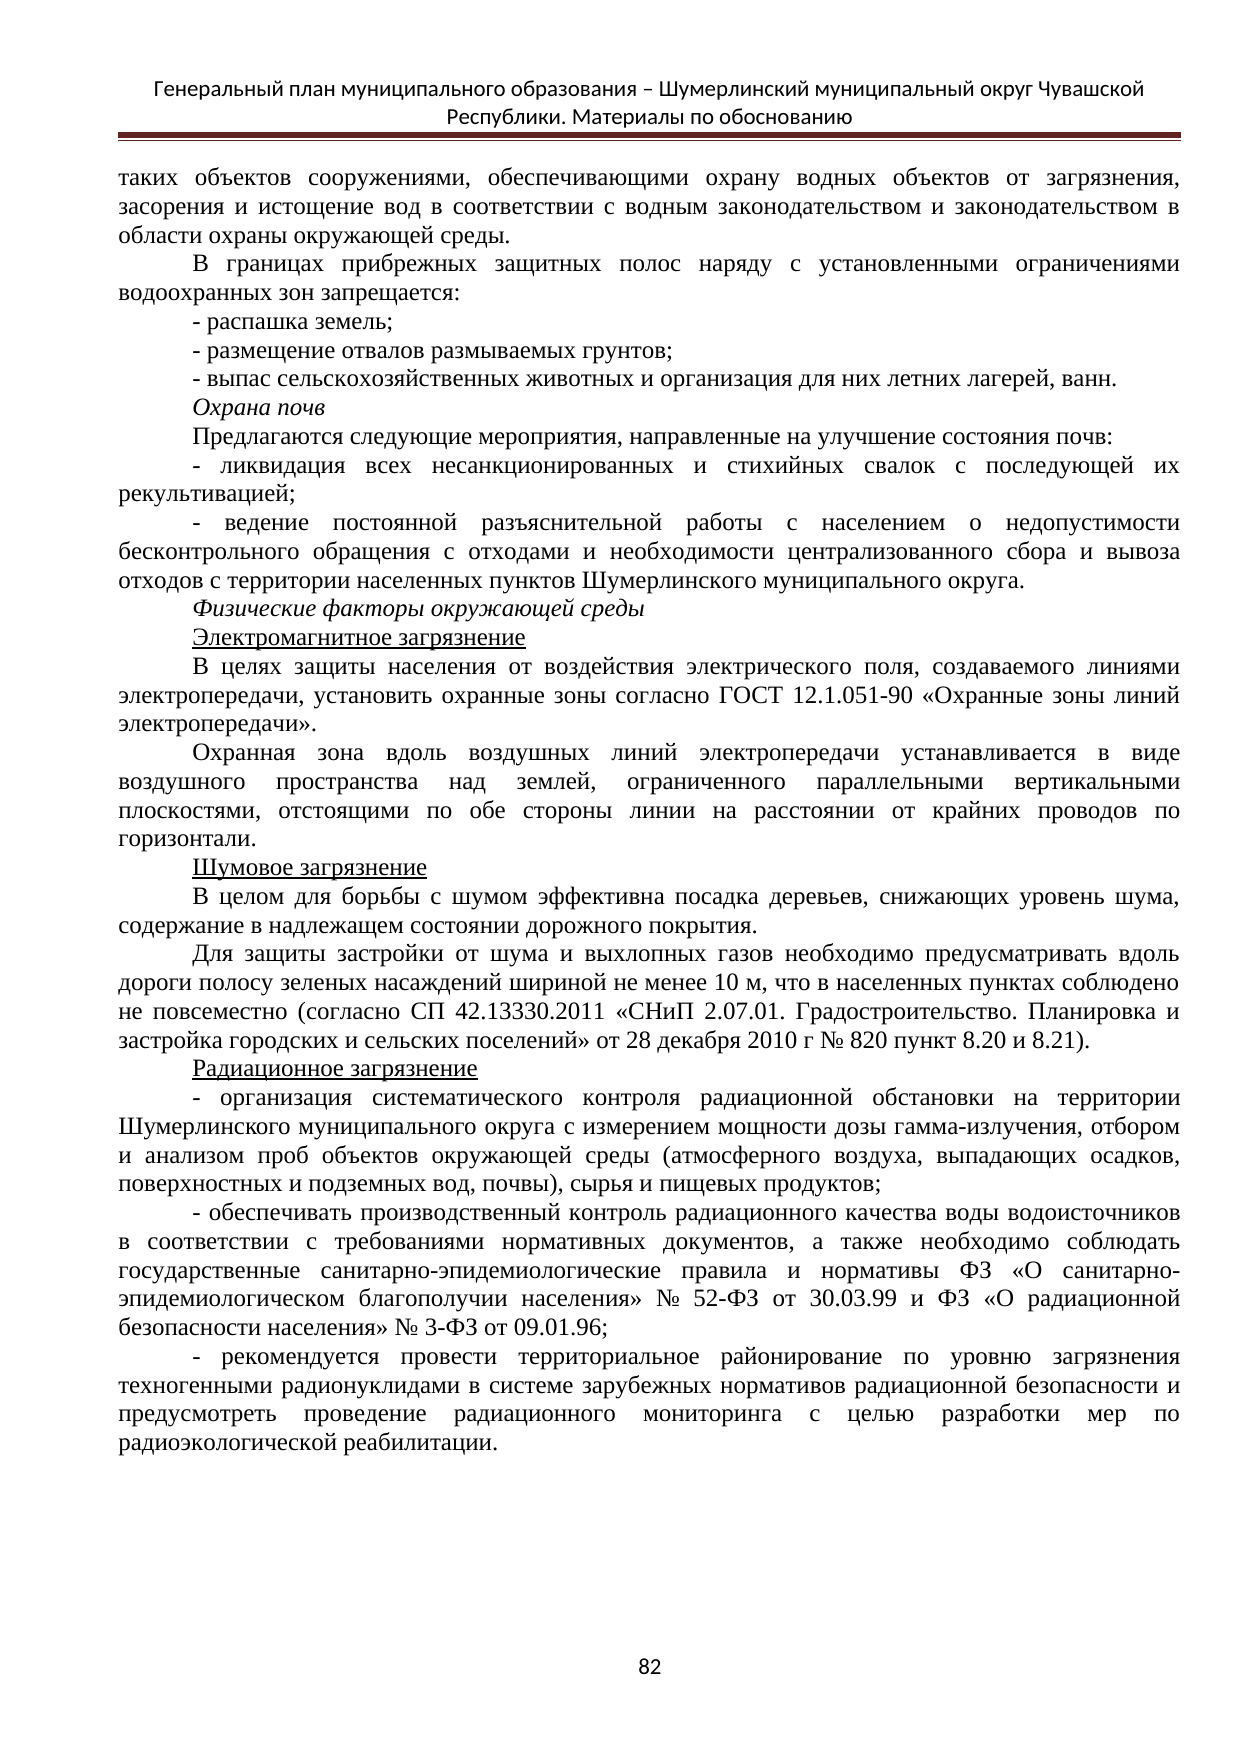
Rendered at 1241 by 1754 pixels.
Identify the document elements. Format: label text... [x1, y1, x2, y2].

text - рекомендуется провести территориальное районирование по уровню загрязнения техногенными радионуклидами в системе зарубежных нормативов радиационной безопасности и предусмотреть проведение радиационного мониторинга с целью разработки мер по радиоэкологической реабилитации. [118, 1341, 1181, 1456]
text Для защиты застройки от шума и выхлопных газов необходимо предусматривать вдоль дороги полосу зеленых насаждений шириной не менее , что в населенных пунктах соблюдено не повсеместно (согласно СП 42.13330.2011 «СНиП Градостроительство. Планировка и застройка городских и сельских поселений» от г № 820 пункт и 8.21). [118, 938, 1181, 1053]
text В целом для борьбы с шумом эффективна посадка деревьев, снижающих уровень шума, содержание в надлежащем состоянии дорожного покрытия. [118, 881, 1181, 938]
text Физические факторы окружающей среды [118, 593, 1181, 622]
text Электромагнитное загрязнение [118, 622, 1181, 651]
text Шумовое загрязнение [118, 852, 1181, 881]
list - выпас сельскохозяйственных животных и организация для них летних лагерей, ванн. [118, 363, 1181, 392]
text В целях защиты населения от воздействия электрического поля, создаваемого линиями электропередачи, установить охранные зоны согласно ГОСТ 12.1.051-90 «Охранные зоны линий электропередачи». [118, 651, 1181, 737]
text Радиационное загрязнение [118, 1053, 1181, 1082]
text - ликвидация всех несанкционированных и стихийных свалок с последующей их рекультивацией; [118, 450, 1181, 507]
text Охранная зона вдоль воздушных линий электропередачи устанавливается в виде воздушного пространства над землей, ограниченного параллельными вертикальными плоскостями, отстоящими по обе стороны линии на расстоянии от крайних проводов по горизонтали. [118, 737, 1181, 852]
text - организация систематического контроля радиационной обстановки на территории Шумерлинского муниципального округа с измерением мощности дозы гамма-излучения, отбором и анализом проб объектов окружающей среды (атмосферного воздуха, выпадающих осадков, поверхностных и подземных вод, почвы), сырья и пищевых продуктов; [118, 1082, 1181, 1197]
text - ведение постоянной разъяснительной работы с населением о недопустимости бесконтрольного обращения с отходами и необходимости централизованного сбора и вывоза отходов с территории населенных пунктов Шумерлинского муниципального округа. [118, 507, 1181, 593]
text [118, 162, 1181, 248]
list - распашка земель; [118, 306, 1181, 335]
text В границах прибрежных защитных полос наряду с установленными ограничениями водоохранных зон запрещается: [118, 248, 1181, 306]
list - размещение отвалов размываемых грунтов; [118, 335, 1181, 363]
text Предлагаются следующие мероприятия, направленные на улучшение состояния почв: [118, 421, 1181, 450]
text Охрана почв [118, 392, 1181, 421]
text - обеспечивать производственный контроль радиационного качества воды водоисточников в соответствии с требованиями нормативных документов, а также необходимо соблюдать государственные санитарно-эпидемиологические правила и нормативы ФЗ «О санитарно-эпидемиологическом благополучии населения» № 52-ФЗ от и ФЗ «О радиационной безопасности населения» № 3-ФЗ от ; [118, 1197, 1181, 1341]
